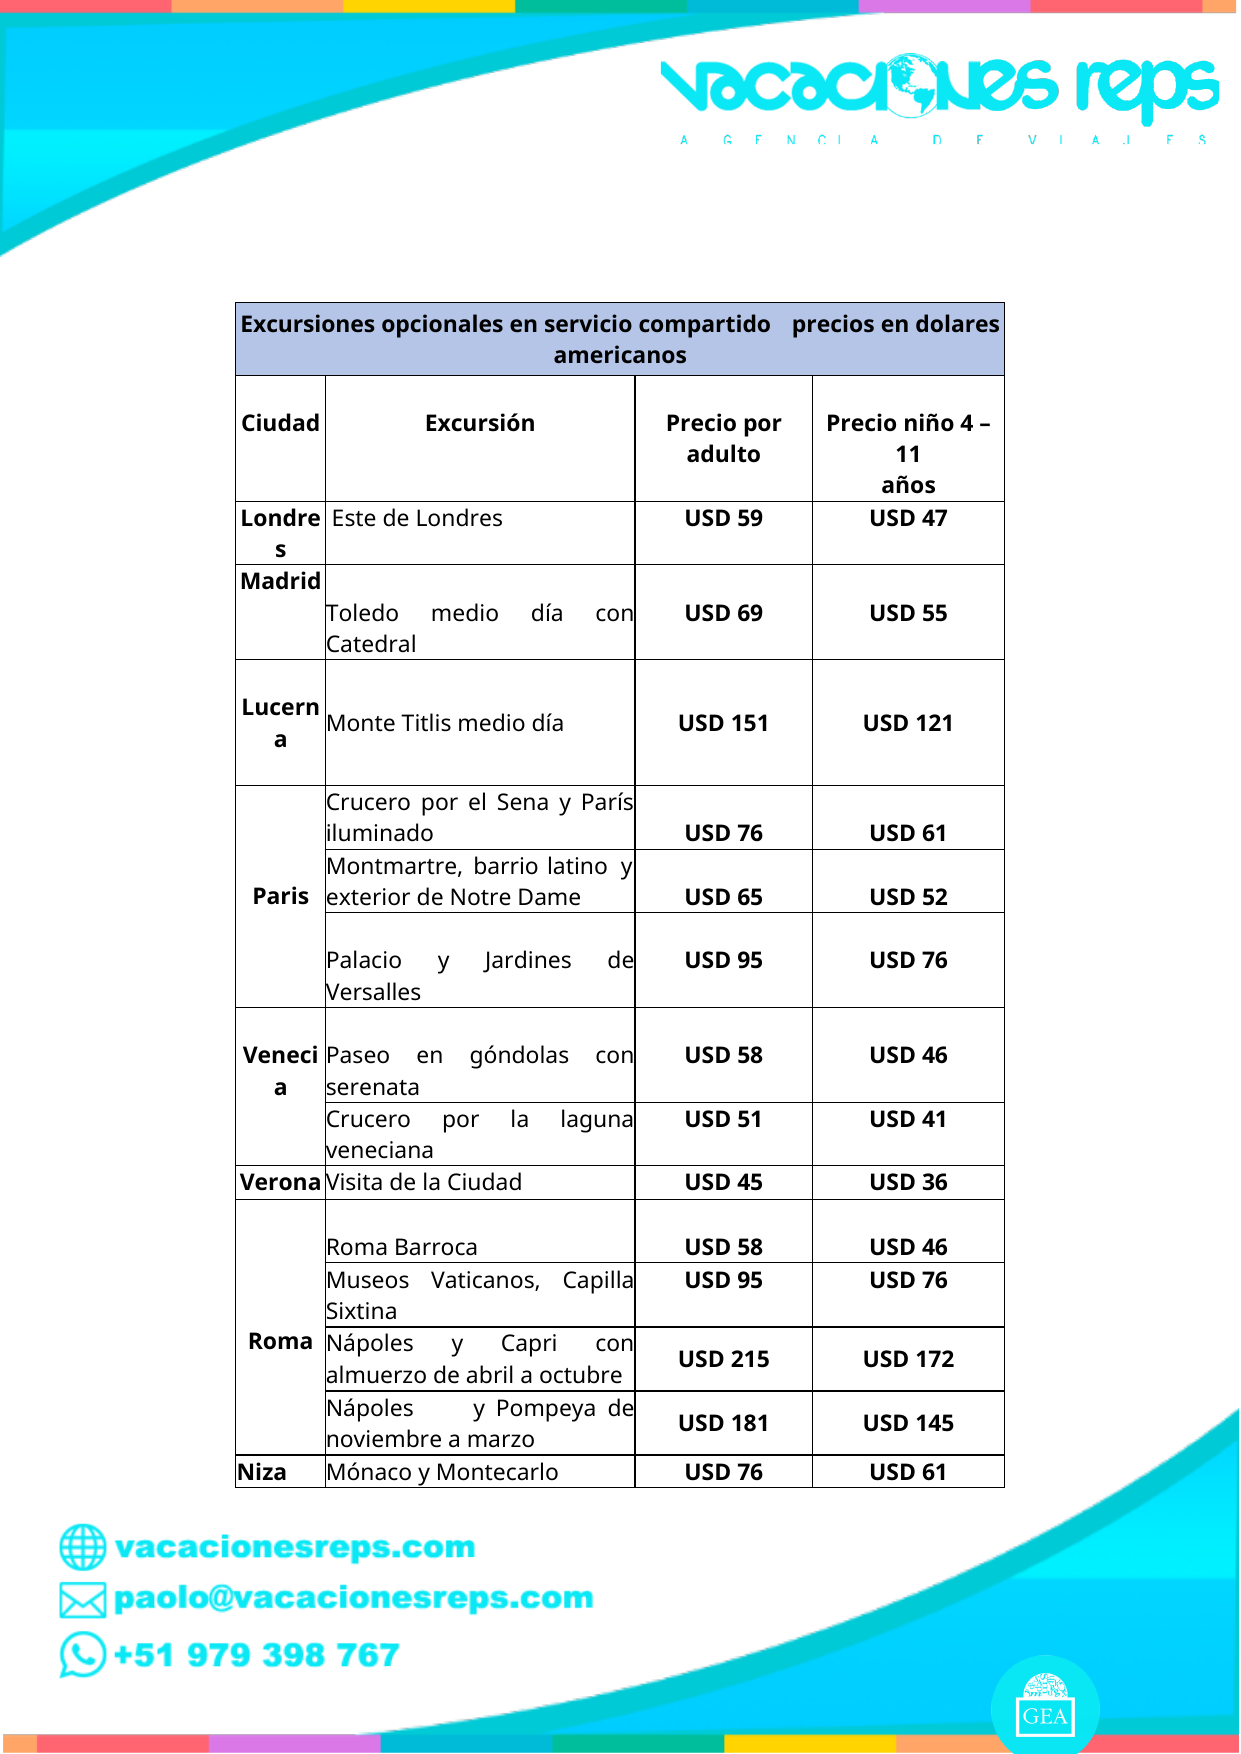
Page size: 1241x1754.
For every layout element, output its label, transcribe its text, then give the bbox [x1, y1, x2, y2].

table_cell Paris [236, 786, 325, 1007]
table_cell USD 151 [636, 660, 812, 785]
table_cell USD 55 [813, 565, 1004, 659]
table_cell Niza [236, 1456, 325, 1487]
table_cell USD 36 [813, 1166, 1004, 1199]
table_cell USD 181 [636, 1392, 812, 1454]
table_cell USD 46 [813, 1008, 1004, 1102]
picture [4, 1409, 1238, 1754]
table_cell Nápoles y Capri con almuerzo de abril a octubre [326, 1328, 634, 1390]
table_cell USD 215 [636, 1328, 812, 1390]
table_cell USD 61 [813, 786, 1004, 849]
table_cell USD 52 [813, 850, 1004, 912]
table_cell USD 47 [813, 502, 1004, 564]
table_cell USD 51 [636, 1103, 812, 1165]
table_cell USD 59 [636, 502, 812, 564]
table_cell Visita de la Ciudad [326, 1166, 634, 1199]
table_cell Roma [236, 1200, 325, 1454]
table_cell USD 46 [813, 1200, 1004, 1262]
table_cell Londres [236, 502, 325, 564]
table_cell USD 145 [813, 1392, 1004, 1454]
table_cell Montmartre, barrio latino y exterior de Notre Dame [326, 850, 634, 912]
table_cell USD 69 [636, 565, 812, 659]
table_cell USD 95 [636, 1263, 812, 1326]
table_cell Crucero por la laguna veneciana [326, 1103, 634, 1165]
table_cell USD 76 [813, 913, 1004, 1007]
table_cell Precio por adulto [636, 376, 812, 501]
table_header Excursiones opcionales en servicio compartido precios en dolares americanos [236, 303, 1004, 375]
table_cell Ciudad [236, 376, 325, 501]
table_cell Excursión [326, 376, 634, 501]
table_cell Monte Titlis medio día [326, 660, 634, 785]
table_cell USD 76 [636, 1456, 812, 1487]
table_cell Venecia [236, 1008, 325, 1165]
picture [0, 0, 1237, 257]
table_cell USD 58 [636, 1200, 812, 1262]
table_cell Precio niño 4 – 11 años [813, 376, 1004, 501]
table_cell Museos Vaticanos, Capilla Sixtina [326, 1263, 634, 1326]
table_cell Toledo medio día con Catedral [326, 565, 634, 659]
table_cell USD 172 [813, 1328, 1004, 1390]
table_cell Roma Barroca [326, 1200, 634, 1262]
table_cell Nápoles y Pompeya de noviembre a marzo [326, 1392, 634, 1454]
table_cell Palacio y Jardines de Versalles [326, 913, 634, 1007]
table_cell USD 76 [813, 1263, 1004, 1326]
table_cell Mónaco y Montecarlo [326, 1456, 634, 1487]
table_cell Paseo en góndolas con serenata [326, 1008, 634, 1102]
table_cell Este de Londres [326, 502, 634, 564]
table_cell USD 95 [636, 913, 812, 1007]
table_cell USD 58 [636, 1008, 812, 1102]
table_cell Lucerna [236, 660, 325, 785]
table_cell USD 121 [813, 660, 1004, 785]
table_cell USD 61 [813, 1456, 1004, 1487]
table_cell USD 45 [636, 1166, 812, 1199]
table_cell Madrid [236, 565, 325, 659]
table_cell USD 76 [636, 786, 812, 849]
table_cell Crucero por el Sena y París iluminado [326, 786, 634, 849]
table_cell Verona [236, 1166, 325, 1199]
table_cell USD 65 [636, 850, 812, 912]
table_cell USD 41 [813, 1103, 1004, 1165]
